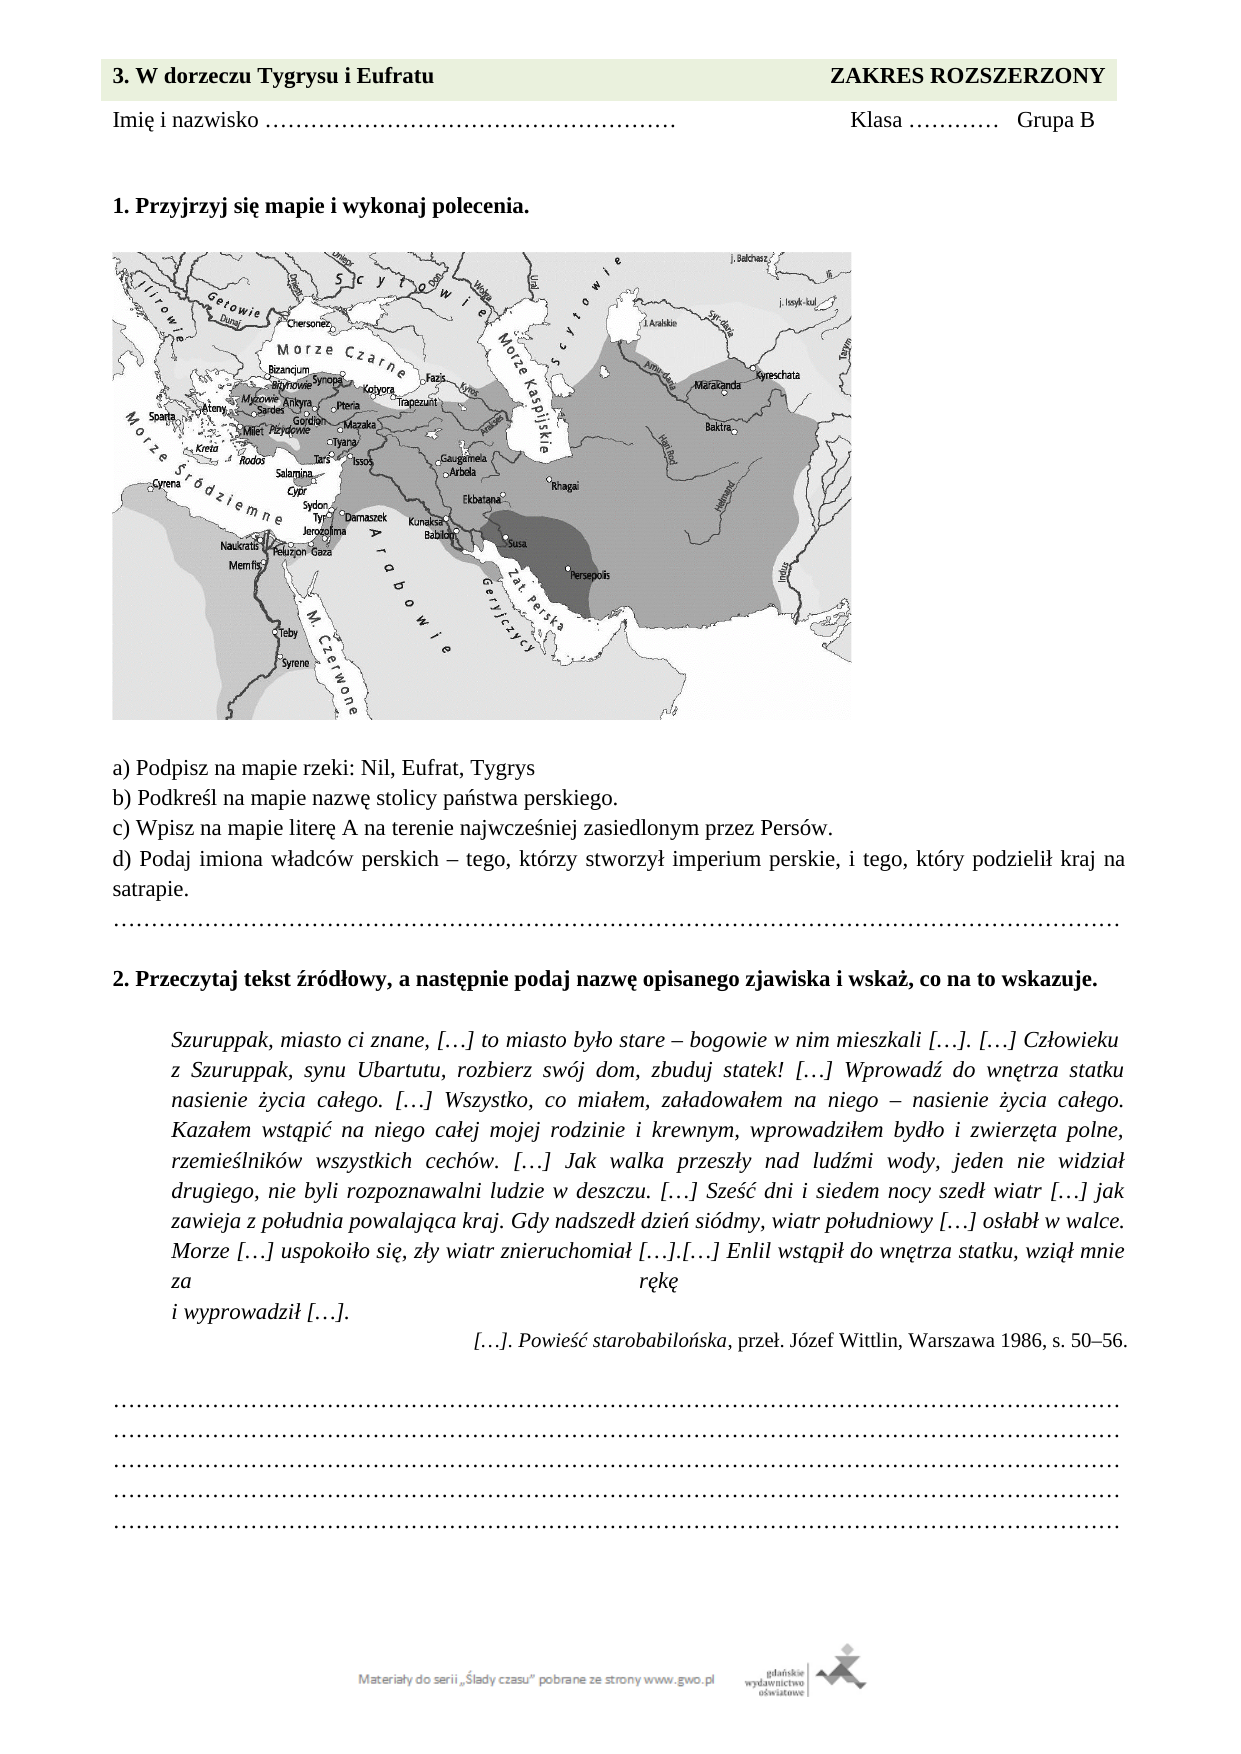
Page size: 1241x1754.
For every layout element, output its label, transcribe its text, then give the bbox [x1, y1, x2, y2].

table_header 3. W dorzeczu Tygrysu i Eufratu [101, 59, 584, 101]
text …………………………………………………………………………………………………………………… [112, 1476, 1128, 1503]
text 2. Przeczytaj tekst źródłowy, a następnie podaj nazwę opisanego zjawiska i wskaż, co na to wskazuje. [112, 966, 1128, 992]
text …………………………………………………………………………………………………………………… [112, 1386, 1128, 1412]
text 1. Przyjrzyj się mapie i wykonaj polecenia. [112, 192, 1128, 219]
text c) Wpisz na mapie literę A na terenie najwcześniej zasiedlonym przez Persów. [112, 814, 1128, 841]
text a) Podpisz na mapie rzeki: Nil, Eufrat, Tygrys [112, 754, 1128, 780]
picture [112, 252, 852, 720]
text Imię i nazwisko ……………………………………………… Klasa ………… Grupa B [112, 106, 1128, 132]
text …………………………………………………………………………………………………………………… [112, 1446, 1128, 1473]
text …………………………………………………………………………………………………………………… [112, 1416, 1128, 1442]
text b) Podkreśl na mapie nazwę stolicy państwa perskiego. [112, 784, 1128, 811]
text …………………………………………………………………………………………………………………… [112, 1507, 1128, 1533]
text […]. Powieść starobabilońska, przeł. Józef Wittlin, Warszawa 1986, s. 50–56. [112, 1328, 1128, 1352]
text Szuruppak, miasto ci znane, […] to miasto było stare – bogowie w nim mieszkali […]. […] Człowieku z Szuruppak, synu Ubartutu, rozbierz swój dom, zbuduj statek! […] Wprowadź do wnętrza statku nasienie życia całego. […] Wszystko, co miałem, załadowałem na niego – nasienie życia całego. Kazałem wstąpić na niego całej mojej rodzinie i krewnym, wprowadziłem bydło i zwierzęta polne, rzemieślników wszystkich cechów. […] Jak walka przeszły nad ludźmi wody, jeden nie widział drugiego, nie byli rozpoznawalni ludzie w deszczu. […] Sześć dni i siedem nocy szedł wiatr […] jak zawieja z południa powalająca kraj. Gdy nadszedł dzień siódmy, wiatr południowy […] osłabł w walce. Morze […] uspokoiło się, zły wiatr znieruchomiał […].[…] Enlil wstąpił do wnętrza statku, wziął mnie za rękę i wyprowadził […]. [171, 1026, 1128, 1324]
text d) Podaj imiona władców perskich – tego, którzy stworzył imperium perskie, i tego, który podzielił kraj na satrapie. [112, 845, 1128, 901]
text …………………………………………………………………………………………………………………… [112, 905, 1128, 931]
picture [357, 1643, 871, 1697]
table_header ZAKRES ROZSZERZONY [584, 59, 1117, 101]
